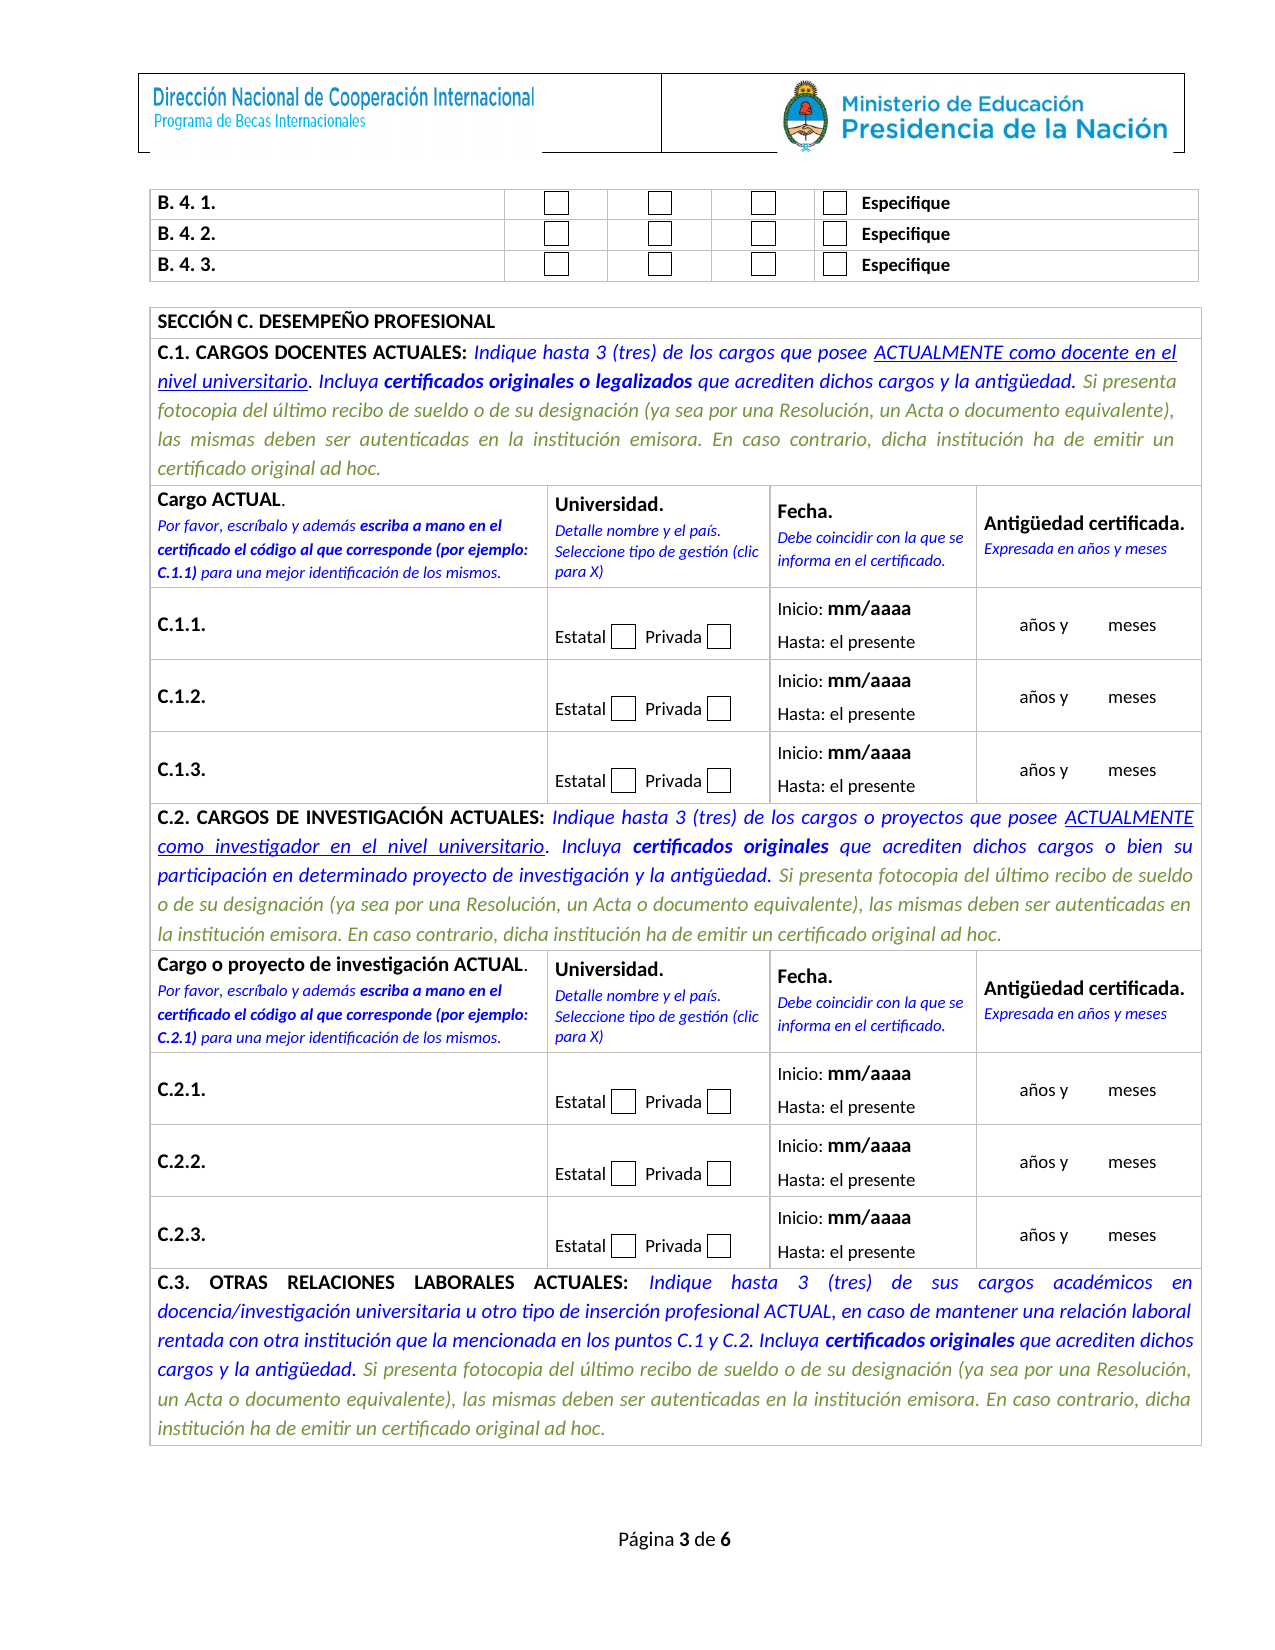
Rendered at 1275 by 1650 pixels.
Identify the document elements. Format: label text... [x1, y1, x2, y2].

table_cell [505, 220, 607, 250]
table_cell [608, 190, 711, 219]
table_cell Inicio: mm/aaaa Hasta: el presente [771, 1125, 976, 1196]
table_cell Estatal Privada [548, 1125, 769, 1196]
table_cell Estatal Privada [548, 732, 769, 803]
table_cell [712, 251, 814, 281]
table_cell [608, 220, 711, 250]
table_header SECCIÓN C. DESEMPEÑO PROFESIONAL [151, 308, 1201, 338]
table_cell Antigüedad certificada. Expresada en años y meses [977, 951, 1201, 1052]
table_cell Inicio: mm/aaaa Hasta: el presente [771, 732, 976, 803]
picture [777, 74, 1174, 153]
table_cell C.3. OTRAS RELACIONES LABORALES ACTUALES: Indique hasta 3 (tres) de sus cargos académicos en docencia/investigación universitaria u otro tipo de inserción profesional ACTUAL, en caso de mantener una relación laboral rentada con otra institución que la mencionada en los puntos C.1 y C.2. Incluya certificados originales que acrediten dichos cargos y la antigüedad. Si presenta fotocopia del último recibo de sueldo o de su designación (ya sea por una Resolución, un Acta o documento equivalente), las mismas deben ser autenticadas en la institución emisora. En caso contrario, dicha institución ha de emitir un certificado original ad hoc. [151, 1269, 1201, 1445]
table_cell Inicio: mm/aaaa Hasta: el presente [771, 660, 976, 731]
table_cell Inicio: mm/aaaa Hasta: el presente [771, 588, 976, 659]
table_cell Fecha. Debe coincidir con la que se informa en el certificado. [771, 951, 976, 1052]
table_cell Estatal Privada [548, 1053, 769, 1124]
table_cell años y meses [977, 1125, 1201, 1196]
table_cell [505, 190, 607, 219]
table_cell años y meses [977, 588, 1201, 659]
table_cell B. 4. 3. [151, 251, 504, 281]
table_cell B. 4. 2. [151, 220, 504, 250]
table_cell C.1.2. [151, 660, 547, 731]
table_cell Estatal Privada [548, 1197, 769, 1268]
table_cell C.2. CARGOS DE INVESTIGACIÓN ACTUALES: Indique hasta 3 (tres) de los cargos o proyectos que posee ACTUALMENTE como investigador en el nivel universitario. Incluya certificados originales que acrediten dichos cargos o bien su participación en determinado proyecto de investigación y la antigüedad. Si presenta fotocopia del último recibo de sueldo o de su designación (ya sea por una Resolución, un Acta o documento equivalente), las mismas deben ser autenticadas en la institución emisora. En caso contrario, dicha institución ha de emitir un certificado original ad hoc. [151, 804, 1201, 950]
table_cell Universidad. Detalle nombre y el país. Seleccione tipo de gestión (clic para X) [548, 486, 769, 587]
table_cell Antigüedad certificada. Expresada en años y meses [977, 486, 1201, 587]
table_cell Inicio: mm/aaaa Hasta: el presente [771, 1197, 976, 1268]
table_cell C.1.1. [151, 588, 547, 659]
table_cell años y meses [977, 660, 1201, 731]
table_cell Especifique [815, 220, 1198, 250]
table_cell C.1. CARGOS DOCENTES ACTUALES: Indique hasta 3 (tres) de los cargos que posee ACTUALMENTE como docente en el nivel universitario. Incluya certificados originales o legalizados que acrediten dichos cargos y la antigüedad. Si presenta fotocopia del último recibo de sueldo o de su designación (ya sea por una Resolución, un Acta o documento equivalente), las mismas deben ser autenticadas en la institución emisora. En caso contrario, dicha institución ha de emitir un certificado original ad hoc. [151, 339, 1201, 485]
table_cell años y meses [977, 732, 1201, 803]
table_cell [712, 220, 814, 250]
table_cell Universidad. Detalle nombre y el país. Seleccione tipo de gestión (clic para X) [548, 951, 769, 1052]
table_cell C.2.3. [151, 1197, 547, 1268]
table_cell Cargo ACTUAL. Por favor, escríbalo y además escriba a mano en el certificado el código al que corresponde (por ejemplo: C.1.1) para una mejor identificación de los mismos. [151, 486, 547, 587]
table_cell Especifique [815, 251, 1198, 281]
table_cell Estatal Privada [548, 660, 769, 731]
table_cell Fecha. Debe coincidir con la que se informa en el certificado. [771, 486, 976, 587]
table_cell C.2.1. [151, 1053, 547, 1124]
table_cell B. 4. 1. [151, 190, 504, 219]
table_cell [712, 190, 814, 219]
table_cell Estatal Privada [548, 588, 769, 659]
picture [150, 74, 543, 153]
table_cell Cargo o proyecto de investigación ACTUAL. Por favor, escríbalo y además escriba a mano en el certificado el código al que corresponde (por ejemplo: C.2.1) para una mejor identificación de los mismos. [151, 951, 547, 1052]
table_cell [505, 251, 607, 281]
table_cell años y meses [977, 1197, 1201, 1268]
table_cell Inicio: mm/aaaa Hasta: el presente [771, 1053, 976, 1124]
table_cell Especifique [815, 190, 1198, 219]
table_cell [608, 251, 711, 281]
table_cell C.2.2. [151, 1125, 547, 1196]
table_cell C.1.3. [151, 732, 547, 803]
table_cell años y meses [977, 1053, 1201, 1124]
